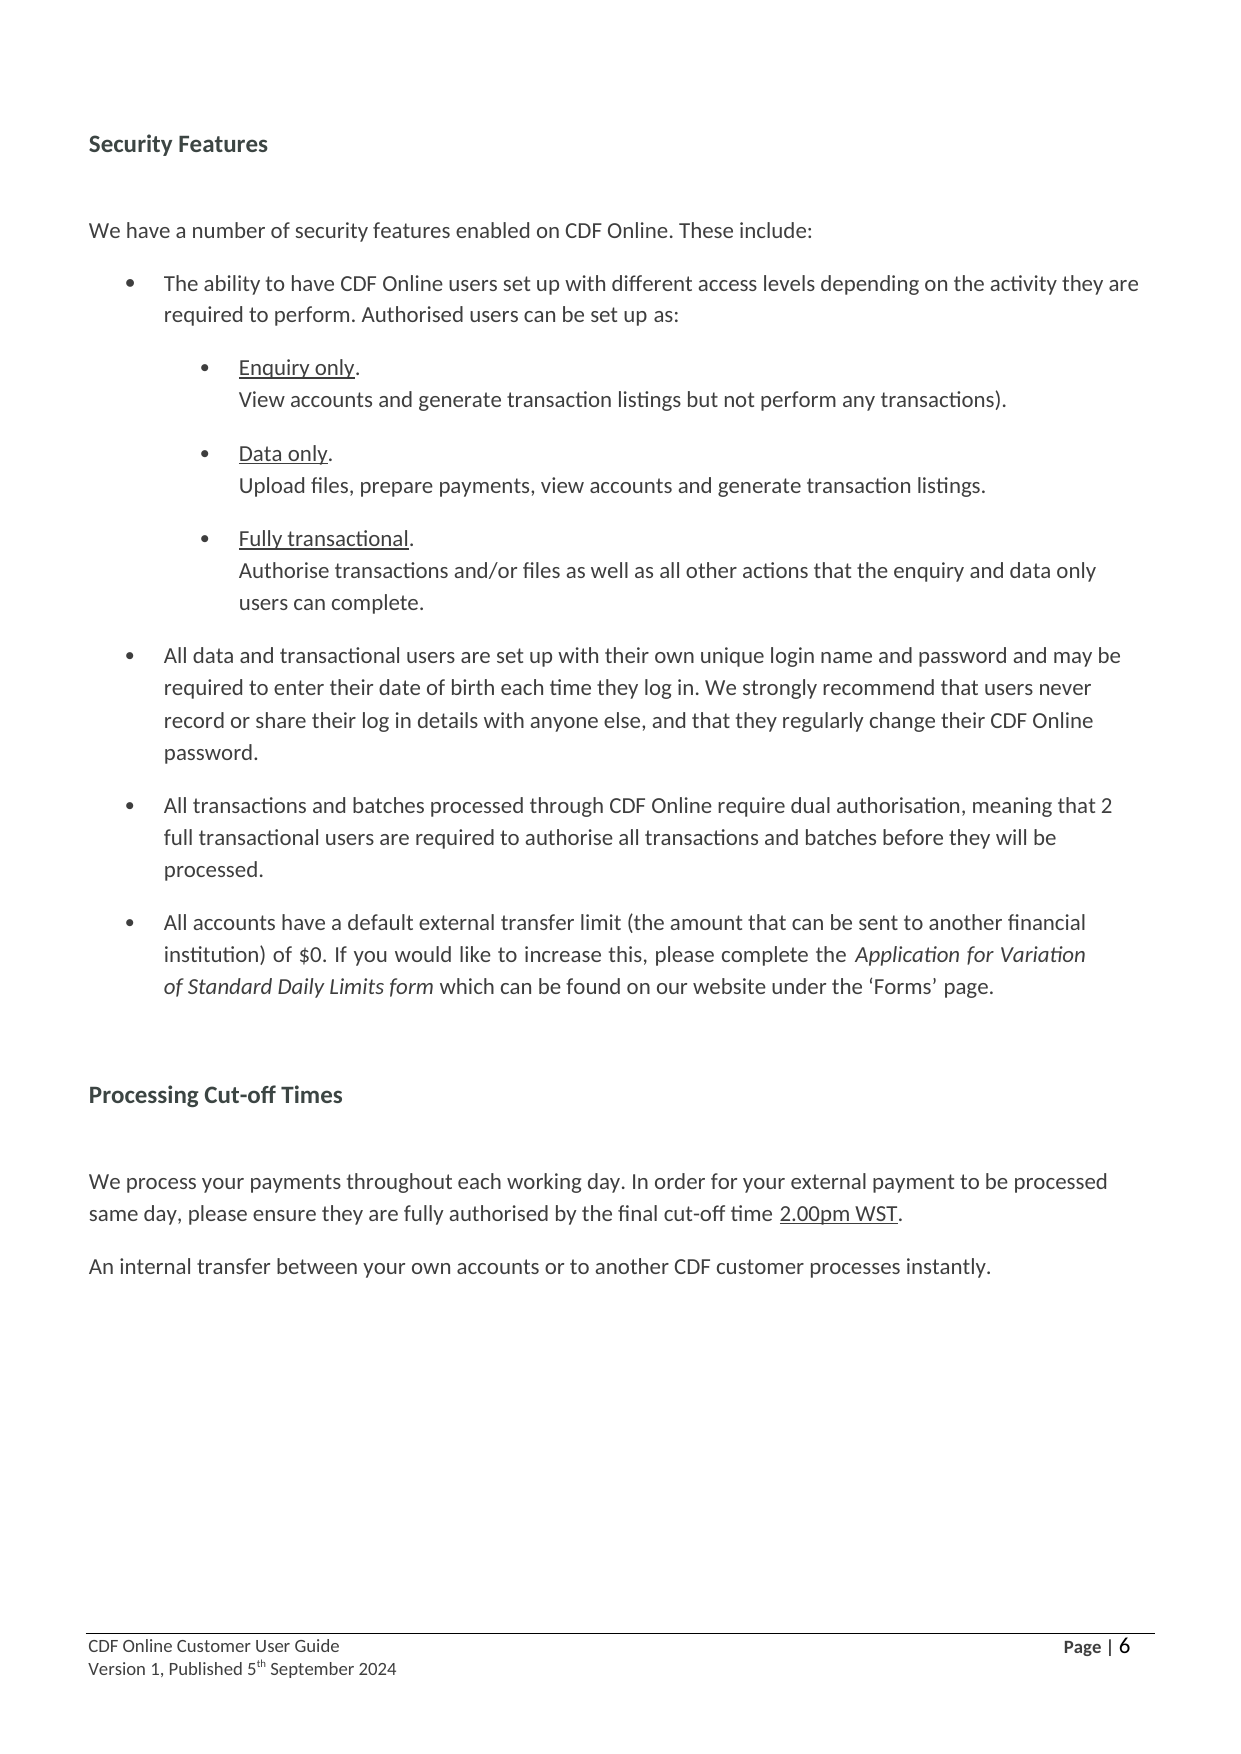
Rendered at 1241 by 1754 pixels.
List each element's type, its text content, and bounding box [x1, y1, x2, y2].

list Fully transactional. [201, 524, 1163, 552]
list The ability to have CDF Online users set up with different access levels depending on the activity they are required to perform. Authorised users can be set up as: [126, 269, 1143, 329]
text We have a number of security features enabled on CDF Online. These include: [89, 216, 1163, 244]
list All transactions and batches processed through CDF Online require dual authorisation, meaning that 2 full transactional users are required to authorise all transactions and batches before they will be processed. [126, 791, 1116, 883]
text Upload files, prepare payments, view accounts and generate transaction listings. [239, 471, 1163, 499]
text An internal transfer between your own accounts or to another CDF customer processes instantly. [89, 1252, 1163, 1280]
list All data and transactional users are set up with their own unique login name and password and may be required to enter their date of birth each time they log in. We strongly recommend that users never record or share their log in details with anyone else, and that they regularly change their CDF Online password. [126, 641, 1124, 766]
text We process your payments throughout each working day. In order for your external payment to be processed same day, please ensure they are fully authorised by the final cut-off time 2.00pm WST. [89, 1167, 1110, 1227]
list Enquiry only. [201, 353, 1163, 381]
text View accounts and generate transaction listings but not perform any transactions). [239, 386, 1163, 414]
text Authorise transactions and/or files as well as all other actions that the enquiry and data only users can complete. [239, 556, 1100, 616]
list All accounts have a default external transfer limit (the amount that can be sent to another financial institution) of $0. If you would like to increase this, please complete the Application for Variation of Standard Daily Limits form which can be found on our website under the ‘Forms’ page. [126, 908, 1088, 1001]
subtitle Processing Cut-off Times [89, 1079, 1163, 1109]
subtitle Security Features [89, 128, 1163, 158]
list Data only. [201, 439, 1163, 467]
